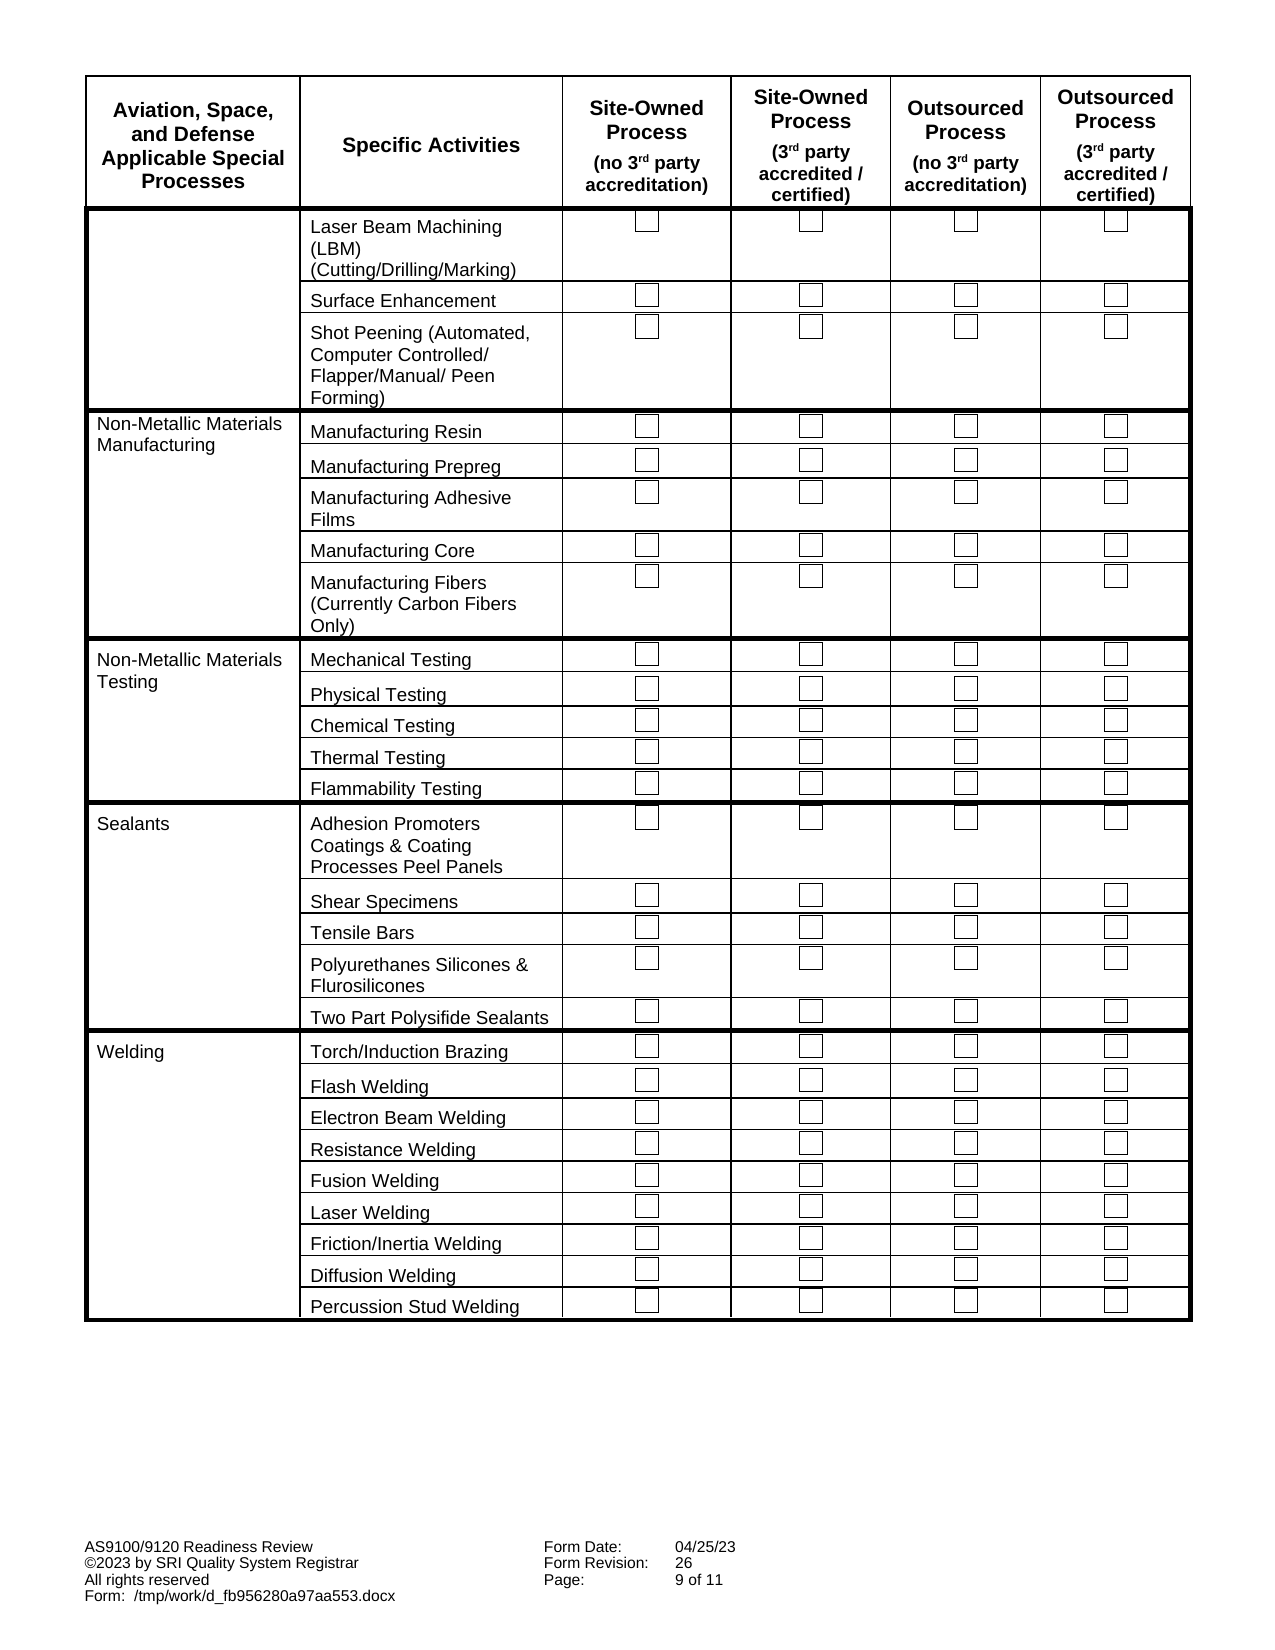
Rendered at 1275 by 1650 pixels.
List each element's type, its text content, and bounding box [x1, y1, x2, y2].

table_cell [732, 770, 890, 800]
table_cell [891, 805, 1040, 877]
table_cell [1041, 1162, 1188, 1192]
table_cell [1041, 413, 1188, 443]
table_cell Manufacturing Adhesive Films [301, 479, 562, 530]
table_cell [1041, 914, 1188, 943]
table_cell Tensile Bars [301, 914, 562, 943]
table_cell Surface Enhancement [301, 282, 562, 312]
table_cell [563, 738, 730, 768]
table_cell [891, 282, 1040, 312]
table_cell [1041, 563, 1188, 636]
table_cell [1041, 211, 1188, 280]
table_cell [891, 413, 1040, 443]
table_cell Laser Beam Machining (LBM) (Cutting/Drilling/Marking) [301, 211, 562, 280]
table_cell [563, 444, 730, 477]
table_header Aviation, Space, and Defense Applicable Special Processes [87, 77, 299, 206]
table_cell [563, 479, 730, 530]
table_cell [891, 1256, 1040, 1286]
table_cell [1041, 313, 1188, 408]
table_cell Flammability Testing [301, 770, 562, 800]
table_cell [891, 1064, 1040, 1097]
table_cell [1041, 879, 1188, 912]
table_cell [891, 479, 1040, 530]
table_cell [891, 672, 1040, 705]
table_cell [891, 532, 1040, 562]
table_cell [732, 672, 890, 705]
table_cell [732, 1130, 890, 1160]
table_cell [732, 641, 890, 671]
table_cell [891, 444, 1040, 477]
table_cell [732, 1162, 890, 1192]
table_cell Non-Metallic Materials Manufacturing [89, 413, 299, 636]
table_cell Physical Testing [301, 672, 562, 705]
table_cell [563, 805, 730, 877]
table_cell Manufacturing Fibers (Currently Carbon Fibers Only) [301, 563, 562, 636]
table_cell Torch/Induction Brazing [301, 1033, 562, 1063]
table_header Specific Activities [301, 77, 562, 206]
table_cell [732, 444, 890, 477]
table_cell Shear Specimens [301, 879, 562, 912]
table_cell [891, 738, 1040, 768]
table_cell [1041, 1225, 1188, 1254]
table_cell [732, 805, 890, 877]
table_cell [1041, 1256, 1188, 1286]
table_cell [732, 1225, 890, 1254]
table_cell [891, 1099, 1040, 1129]
table_cell [1041, 1099, 1188, 1129]
table_cell [1041, 672, 1188, 705]
table_cell [1041, 998, 1188, 1028]
table_cell [563, 282, 730, 312]
table_cell Adhesion Promoters Coatings & Coating Processes Peel Panels [301, 805, 562, 877]
table_cell [891, 998, 1040, 1028]
table_cell Percussion Stud Welding [301, 1288, 562, 1317]
table_cell Manufacturing Resin [301, 413, 562, 443]
table_cell [563, 1288, 730, 1317]
table_cell [891, 1033, 1040, 1063]
table_cell [1041, 479, 1188, 530]
table_cell [732, 563, 890, 636]
table_cell [563, 1193, 730, 1223]
table_cell [563, 672, 730, 705]
table_cell [1041, 444, 1188, 477]
table_cell [891, 707, 1040, 737]
table_cell [891, 945, 1040, 997]
table_cell [732, 945, 890, 997]
table_cell [563, 563, 730, 636]
table_cell Diffusion Welding [301, 1256, 562, 1286]
table_cell [563, 1033, 730, 1063]
table_cell [1041, 805, 1188, 877]
table_cell Two Part Polysifide Sealants [301, 998, 562, 1028]
table_cell [1041, 1193, 1188, 1223]
table_cell [1041, 282, 1188, 312]
table_cell [563, 413, 730, 443]
table_cell Fusion Welding [301, 1162, 562, 1192]
table_cell [732, 879, 890, 912]
table_cell [891, 641, 1040, 671]
table_cell [563, 1256, 730, 1286]
table_cell [732, 532, 890, 562]
table_cell [563, 641, 730, 671]
table_cell Sealants [89, 805, 299, 1028]
table_cell Flash Welding [301, 1064, 562, 1097]
table_cell [732, 707, 890, 737]
table_cell [732, 211, 890, 280]
table_cell [1041, 945, 1188, 997]
table_cell Mechanical Testing [301, 641, 562, 671]
table_cell [563, 707, 730, 737]
table_cell [1041, 1033, 1188, 1063]
table_cell [1041, 1064, 1188, 1097]
table_cell [732, 1193, 890, 1223]
table_cell Friction/Inertia Welding [301, 1225, 562, 1254]
table_cell [891, 211, 1040, 280]
table_cell [891, 563, 1040, 636]
table_header Outsourced Process (no 3rd party accreditation) [891, 77, 1040, 206]
table_cell [891, 1193, 1040, 1223]
table_cell Welding [89, 1033, 299, 1317]
table_cell [891, 1162, 1040, 1192]
table_cell [891, 914, 1040, 943]
table_cell Non-Metallic Materials Testing [89, 641, 299, 800]
table_cell [732, 1288, 890, 1317]
table_cell [1041, 770, 1188, 800]
table_cell [891, 1288, 1040, 1317]
table_cell [732, 313, 890, 408]
table_cell Thermal Testing [301, 738, 562, 768]
table_cell [891, 770, 1040, 800]
table_cell [563, 1099, 730, 1129]
table_cell [563, 1064, 730, 1097]
table_cell Manufacturing Prepreg [301, 444, 562, 477]
table_cell [563, 1130, 730, 1160]
table_cell Shot Peening (Automated, Computer Controlled/ Flapper/Manual/ Peen Forming) [301, 313, 562, 408]
table_cell [732, 1033, 890, 1063]
table_cell [732, 1064, 890, 1097]
table_cell Manufacturing Core [301, 532, 562, 562]
table_cell [732, 479, 890, 530]
table_cell Resistance Welding [301, 1130, 562, 1160]
table_cell [563, 313, 730, 408]
table_cell [891, 1225, 1040, 1254]
table_header Outsourced Process (3rd party accredited / certified) [1041, 77, 1190, 206]
table_cell [732, 998, 890, 1028]
table_cell [1041, 641, 1188, 671]
table_cell Electron Beam Welding [301, 1099, 562, 1129]
table_cell Chemical Testing [301, 707, 562, 737]
table_cell [563, 532, 730, 562]
table_cell [1041, 532, 1188, 562]
table_cell Polyurethanes Silicones & Flurosilicones [301, 945, 562, 997]
table_cell Laser Welding [301, 1193, 562, 1223]
table_cell [891, 313, 1040, 408]
table_cell [563, 914, 730, 943]
table_cell [563, 211, 730, 280]
table_cell [1041, 1130, 1188, 1160]
table_header Site-Owned Process (3rd party accredited / certified) [732, 77, 890, 206]
table_cell [732, 1256, 890, 1286]
table_cell [563, 998, 730, 1028]
table_cell [732, 413, 890, 443]
table_cell [891, 1130, 1040, 1160]
table_cell [732, 1099, 890, 1129]
table_cell [732, 914, 890, 943]
table_cell [563, 879, 730, 912]
table_cell [891, 879, 1040, 912]
table_cell [732, 282, 890, 312]
table_cell [563, 1162, 730, 1192]
table_cell [563, 1225, 730, 1254]
table_cell [1041, 707, 1188, 737]
table_header Site-Owned Process (no 3rd party accreditation) [563, 77, 730, 206]
table_cell [1041, 738, 1188, 768]
table_cell [563, 945, 730, 997]
table_cell [563, 770, 730, 800]
table_cell [732, 738, 890, 768]
table_cell [1041, 1288, 1188, 1317]
